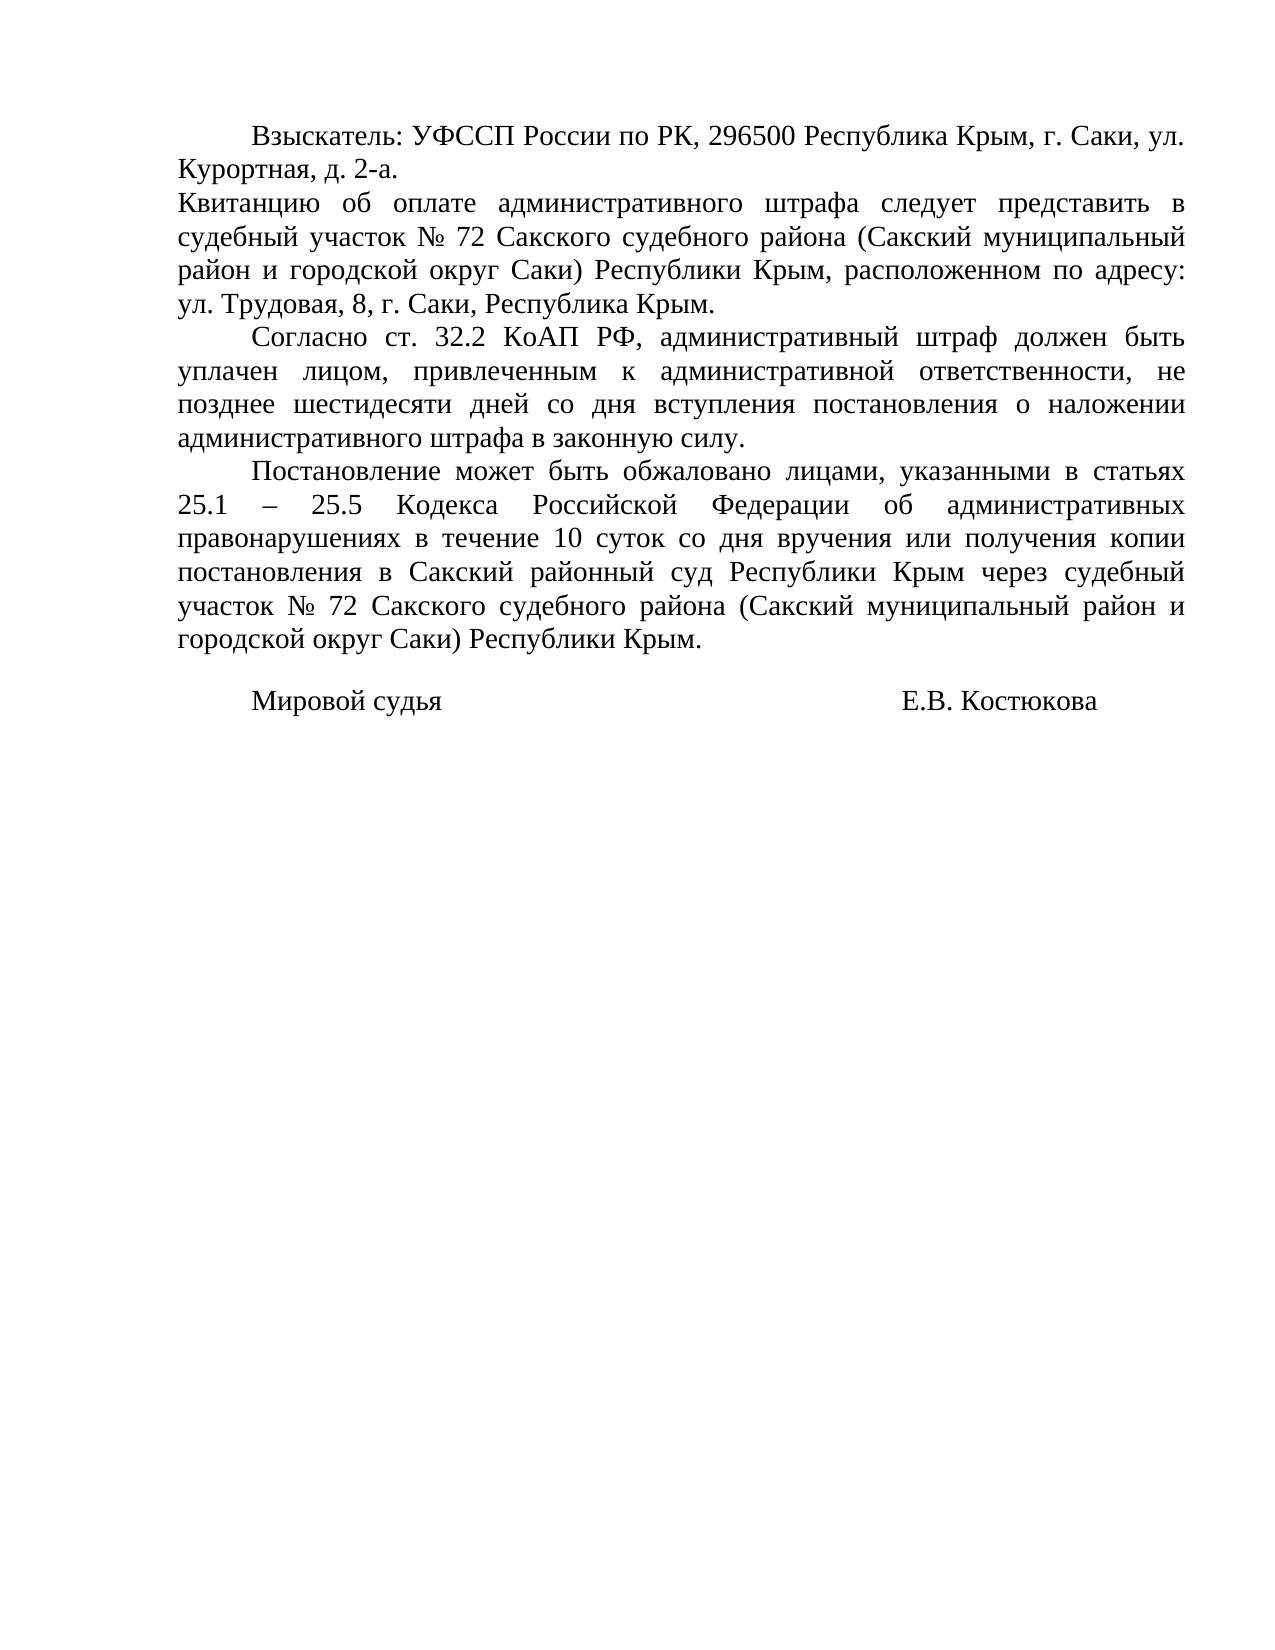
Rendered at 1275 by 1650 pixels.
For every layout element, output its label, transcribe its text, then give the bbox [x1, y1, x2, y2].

text Согласно ст. 32.2 КоАП РФ, административный штраф должен быть уплачен лицом, привлеченным к административной ответственности, не позднее шестидесяти дней со дня вступления постановления о наложении административного штрафа в законную силу. [177, 319, 1186, 453]
text Взыскатель: УФССП России по РК, 296500 Республика Крым, г. Саки, ул. Курортная, д. 2-а. [177, 118, 1186, 185]
text Постановление может быть обжаловано лицами, указанными в статьях 25.1 – 25.5 Кодекса Российской Федерации об административных правонарушениях в течение 10 суток со дня вручения или получения копии постановления в Сакский районный суд Республики Крым через судебный участок № 72 Сакского судебного района (Сакский муниципальный район и городской округ Саки) Республики Крым. [177, 453, 1186, 655]
text Квитанцию об оплате административного штрафа следует представить в судебный участок № 72 Сакского судебного района (Сакский муниципальный район и городской округ Саки) Республики Крым, расположенном по адресу: ул. Трудовая, 8, г. Саки, Республика Крым. [177, 185, 1186, 319]
text Мировой судья Е.В. Костюкова [177, 683, 1186, 717]
